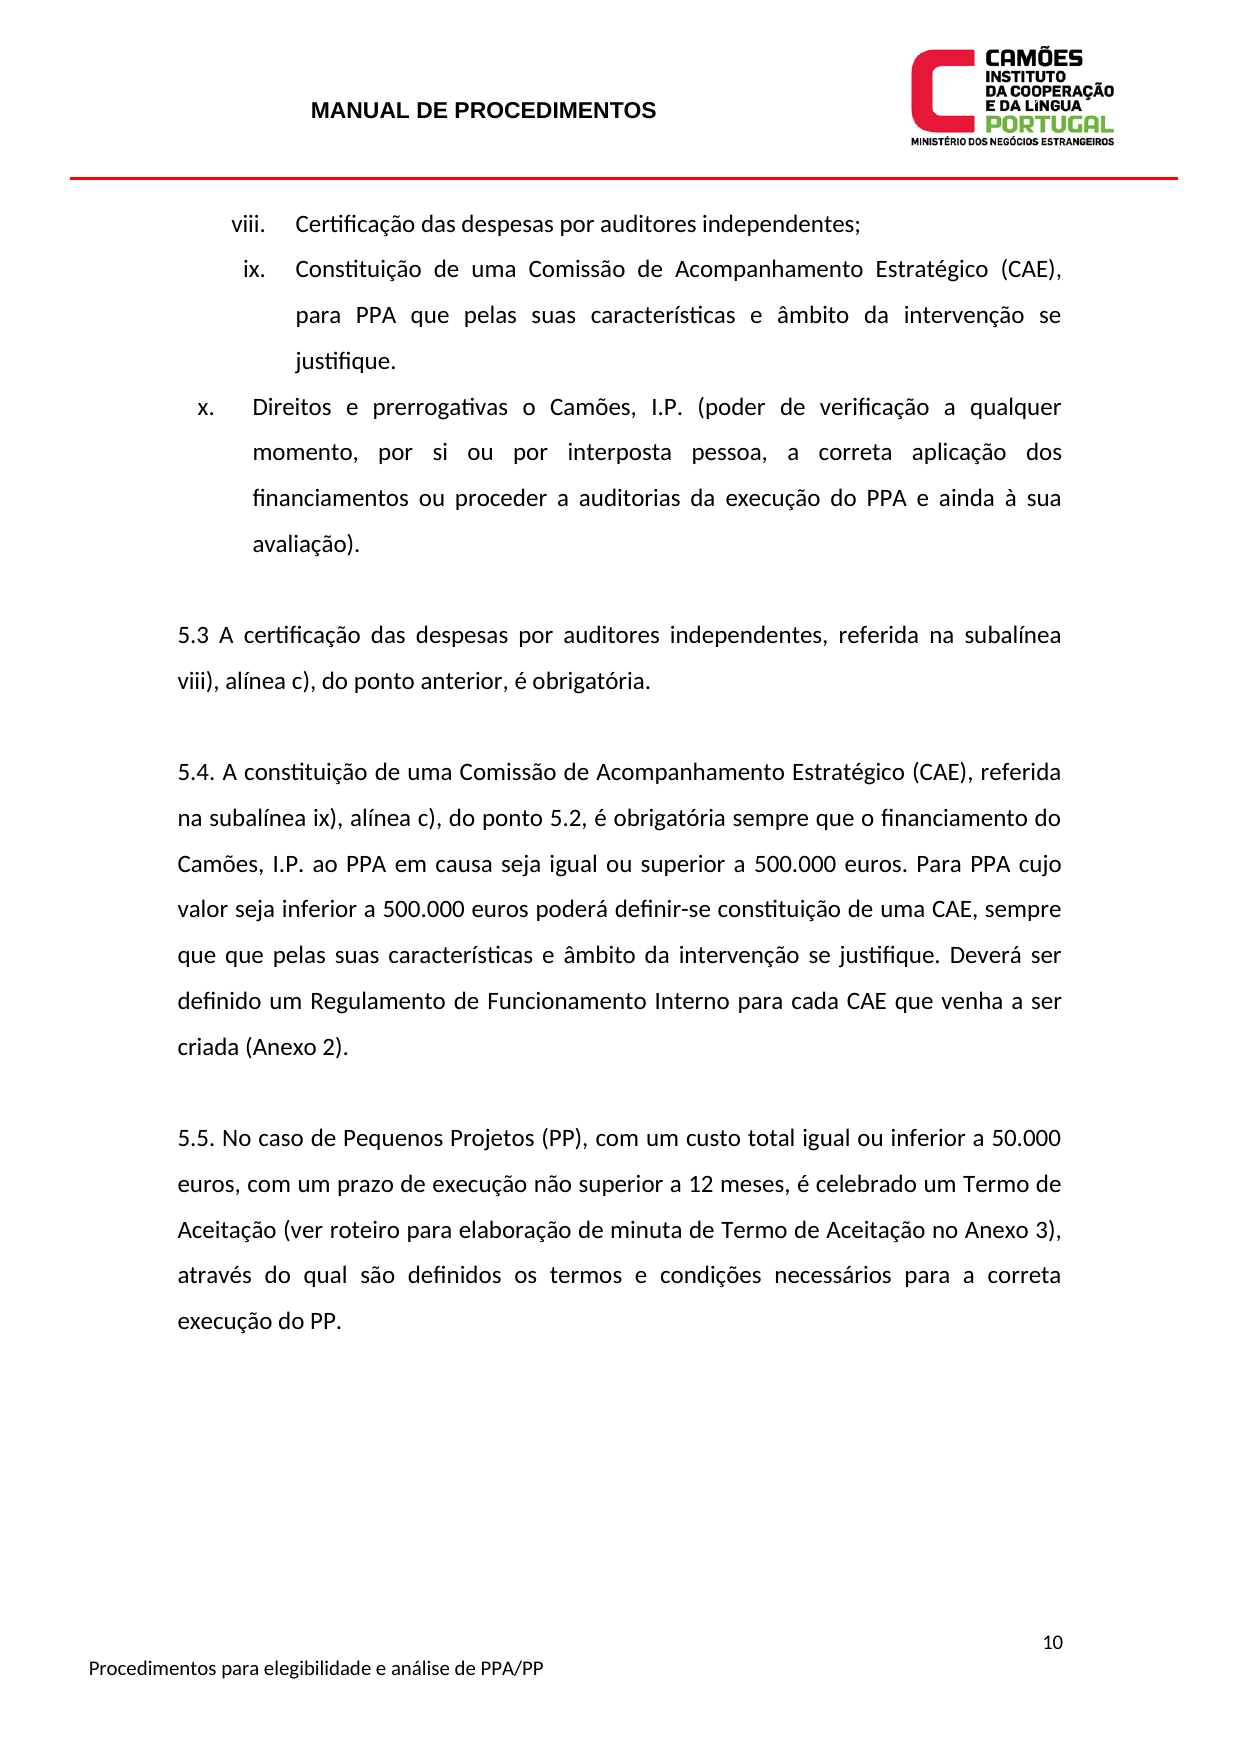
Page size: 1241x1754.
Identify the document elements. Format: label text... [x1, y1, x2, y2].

list Direitos e prerrogativas o Camões, I.P. (poder de verificação a qualquer momento, por si ou por interposta pessoa, a correta aplicação dos financiamentos ou proceder a auditorias da execução do PPA e ainda à sua avaliação). [215, 391, 1063, 558]
text 5.3 A certificação das despesas por auditores independentes, referida na subalínea viii), alínea c), do ponto anterior, é obrigatória. [177, 619, 1063, 696]
list Certificação das despesas por auditores independentes; [266, 208, 1063, 238]
picture [908, 44, 1117, 146]
text 5.4. A constituição de uma Comissão de Acompanhamento Estratégico (CAE), referida na subalínea ix), alínea c), do ponto 5.2, é obrigatória sempre que o financiamento do Camões, I.P. ao PPA em causa seja igual ou superior a 500.000 euros. Para PPA cujo valor seja inferior a 500.000 euros poderá definir-se constituição de uma CAE, sempre que que pelas suas características e âmbito da intervenção se justifique. Deverá ser definido um Regulamento de Funcionamento Interno para cada CAE que venha a ser criada (Anexo 2). [177, 756, 1063, 1061]
text 5.5. No caso de Pequenos Projetos (PP), com um custo total igual ou inferior a 50.000 euros, com um prazo de execução não superior a 12 meses, é celebrado um Termo de Aceitação (ver roteiro para elaboração de minuta de Termo de Aceitação no Anexo 3), através do qual são definidos os termos e condições necessários para a correta execução do PP. [177, 1122, 1063, 1336]
list Constituição de uma Comissão de Acompanhamento Estratégico (CAE), para PPA que pelas suas características e âmbito da intervenção se justifique. [266, 253, 1063, 375]
